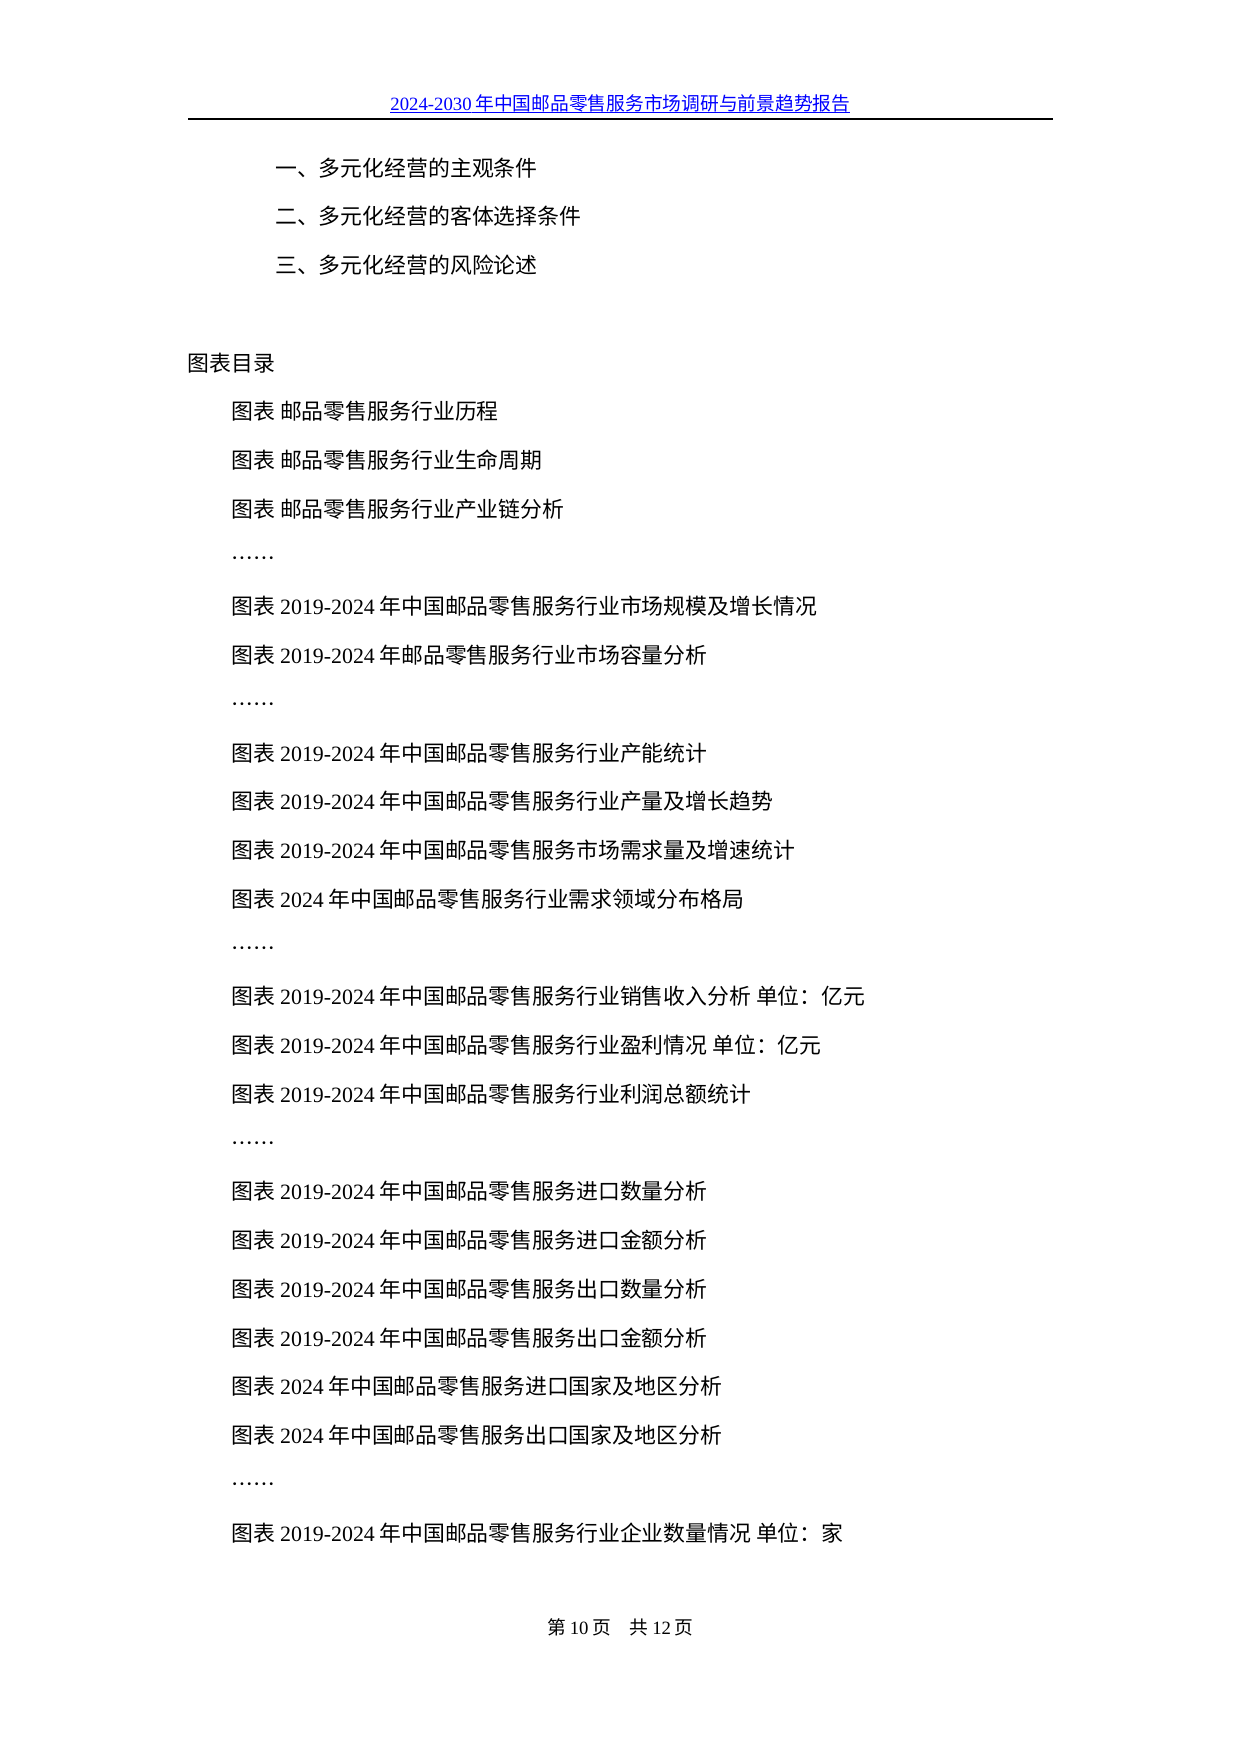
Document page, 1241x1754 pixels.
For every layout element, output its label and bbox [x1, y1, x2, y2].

text [187, 150, 1053, 1548]
